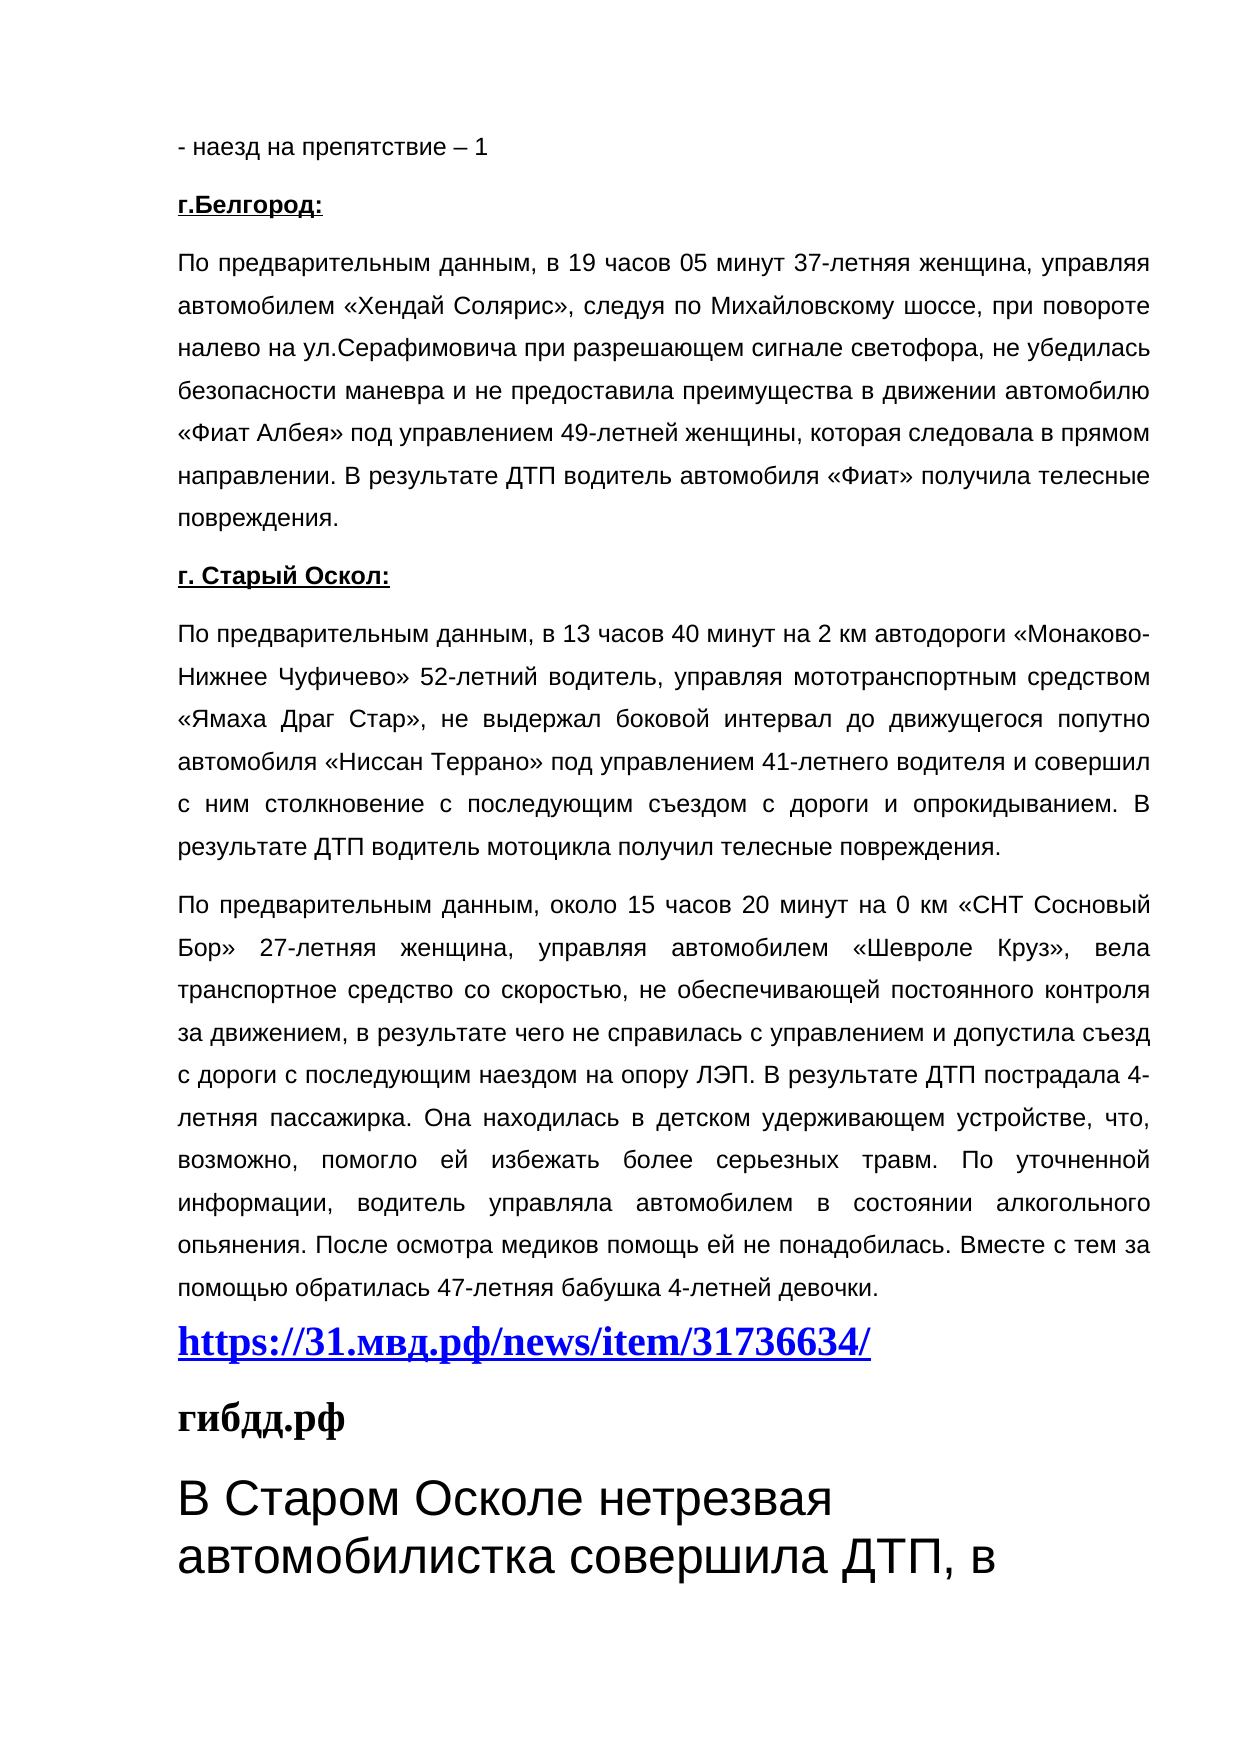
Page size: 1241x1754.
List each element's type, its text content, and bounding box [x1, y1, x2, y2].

text По предварительным данным, около 15 часов 20 минут на 0 км «СНТ Сосновый Бор» 27-летняя женщина, управляя автомобилем «Шевроле Круз», вела транспортное средство со скоростью, не обеспечивающей постоянного контроля за движением, в результате чего не справилась с управлением и допустила съезд с дороги с последующим наездом на опору ЛЭП. В результате ДТП пострадала 4-летняя пассажирка. Она находилась в детском удерживающем устройстве, что, возможно, помогло ей избежать более серьезных травм. По уточненной информации, водитель управляла автомобилем в состоянии алкогольного опьянения. После осмотра медиков помощь ей не понадобилась. Вместе с тем за помощью обратилась 47-летняя бабушка 4-летней девочки. [177, 876, 1152, 1301]
text По предварительным данным, в 19 часов 05 минут 37-летняя женщина, управляя автомобилем «Хендай Солярис», следуя по Михайловскому шоссе, при повороте налево на ул.Серафимовича при разрешающем сигнале светофора, не убедилась безопасности маневра и не предоставила преимущества в движении автомобилю «Фиат Албея» под управлением 49-летней женщины, которая следовала в прямом направлении. В результате ДТП водитель автомобиля «Фиат» получила телесные повреждения. [177, 234, 1152, 532]
text https://31.мвд.рф/news/item/31736634/ [177, 1317, 1152, 1365]
text г. Старый Оскол: [177, 547, 1152, 590]
text По предварительным данным, в 13 часов 40 минут на 2 км автодороги «Монаково- Нижнее Чуфичево» 52-летний водитель, управляя мототранспортным средством «Ямаха Драг Стар», не выдержал боковой интервал до движущегося попутно автомобиля «Ниссан Террано» под управлением 41-летнего водителя и совершил с ним столкновение с последующим съездом с дороги и опрокидыванием. В результате ДТП водитель мотоцикла получил телесные повреждения. [177, 606, 1152, 861]
text гибдд.рф [177, 1393, 1152, 1441]
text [177, 1469, 1152, 1584]
text - наезд на препятствие – 1 [177, 118, 1152, 161]
text г.Белгород: [177, 176, 1152, 219]
